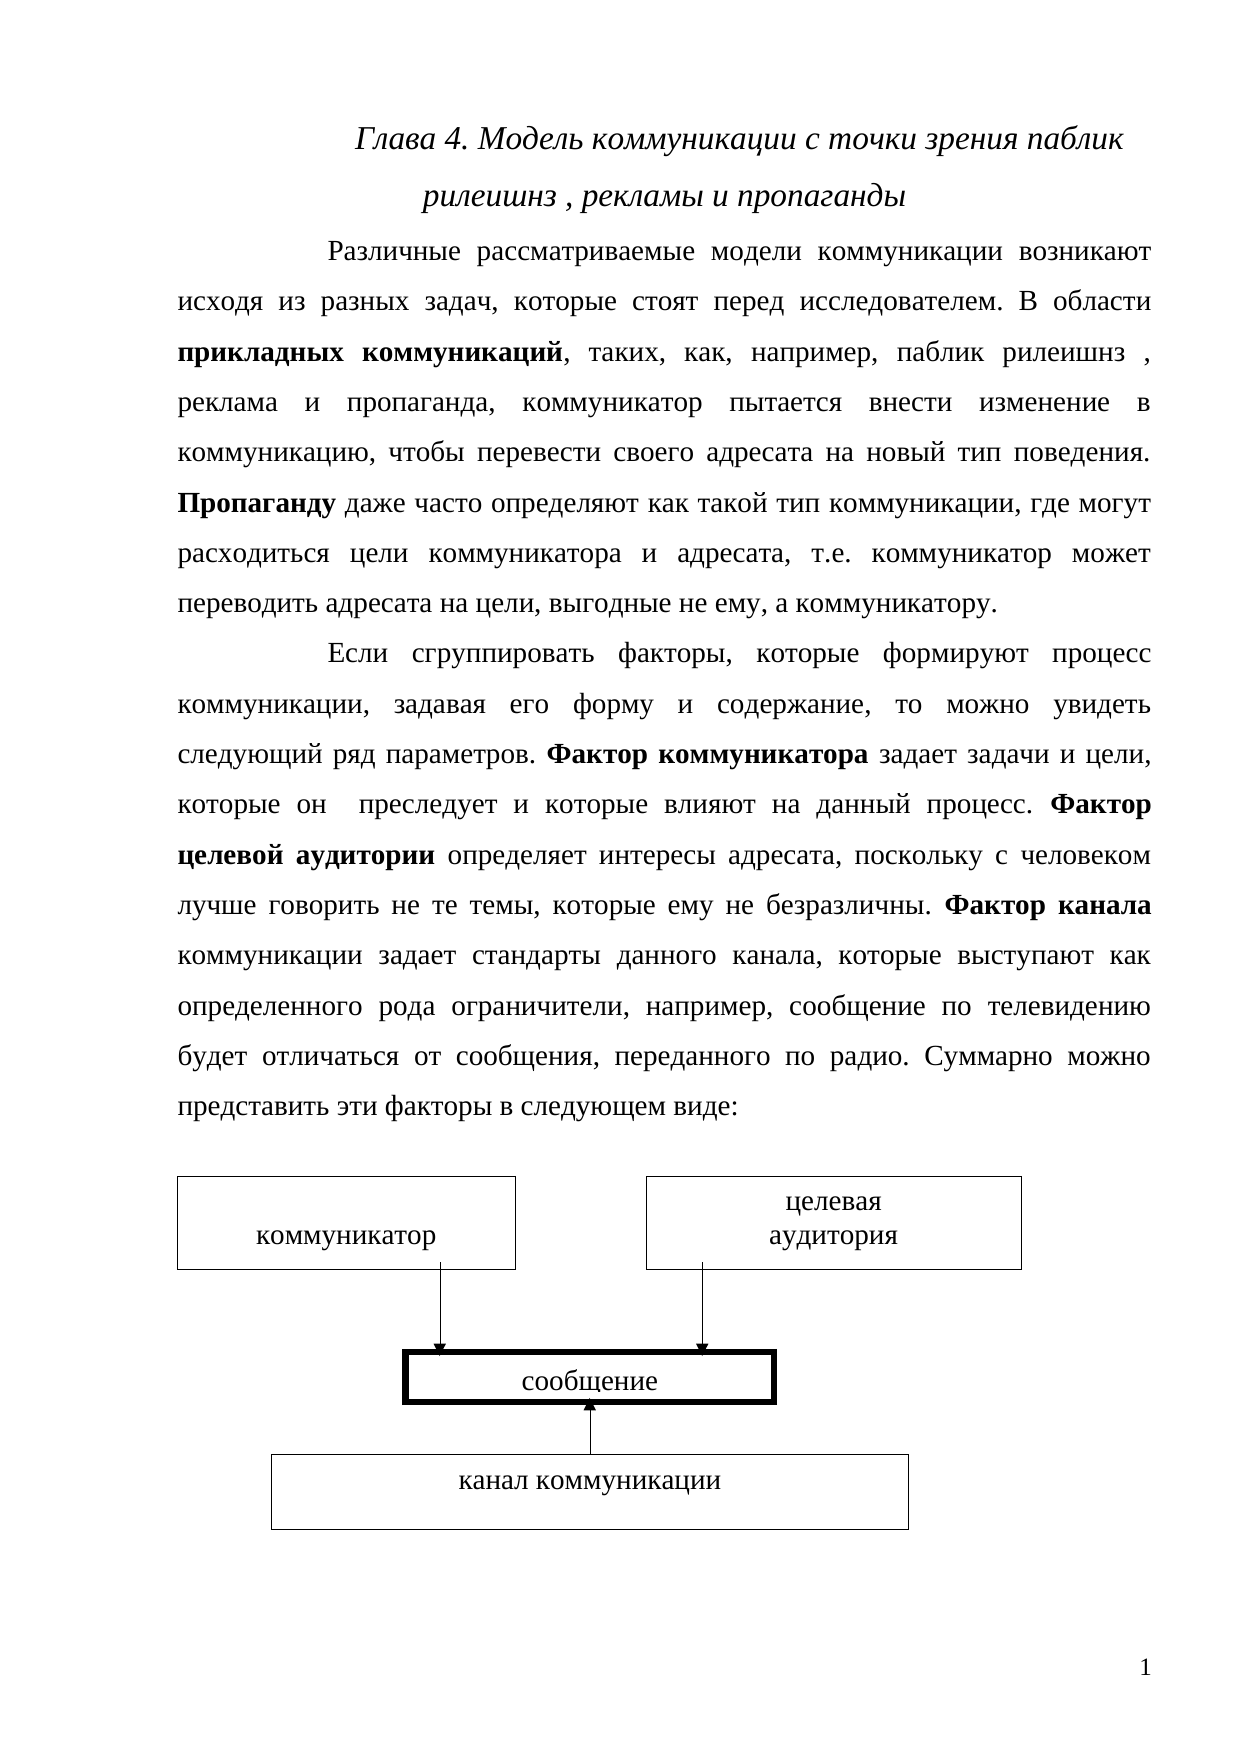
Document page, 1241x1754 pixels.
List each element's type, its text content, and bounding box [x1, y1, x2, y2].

text Различные рассматриваемые модели коммуникации возникают исходя из разных задач, которые стоят перед исследователем. В области прикладных коммуникаций, таких, как, например, паблик рилеишнз , реклама и пропаганда, коммуникатор пытается внести изменение в коммуникацию, чтобы перевести своего адресата на новый тип поведения. Пропаганду даже часто определяют как такой тип коммуникации, где могут расходиться цели коммуникатора и адресата, т.е. коммуникатор может переводить адресата на цели, выгодные не ему, а коммуникатору. [177, 233, 1152, 619]
subtitle Глава 4. Модель коммуникации с точки зрения паблик рилеишнз , рекламы и пропаганды [177, 118, 1152, 214]
text Если сгруппировать факторы, которые формируют процесс коммуникации, задавая его форму и содержание, то можно увидеть следующий ряд параметров. Фактор коммуникатора задает задачи и цели, которые он преследует и которые влияют на данный процесс. Фактор целевой аудитории определяет интересы адресата, поскольку с человеком лучше говорить не те темы, которые ему не безразличны. Фактор канала коммуникации задает стандарты данного канала, которые выступают как определенного рода ограничители, например, сообщение по телевидению будет отличаться от сообщения, переданного по радио. Суммарно можно представить эти факторы в следующем виде: [177, 636, 1152, 1122]
